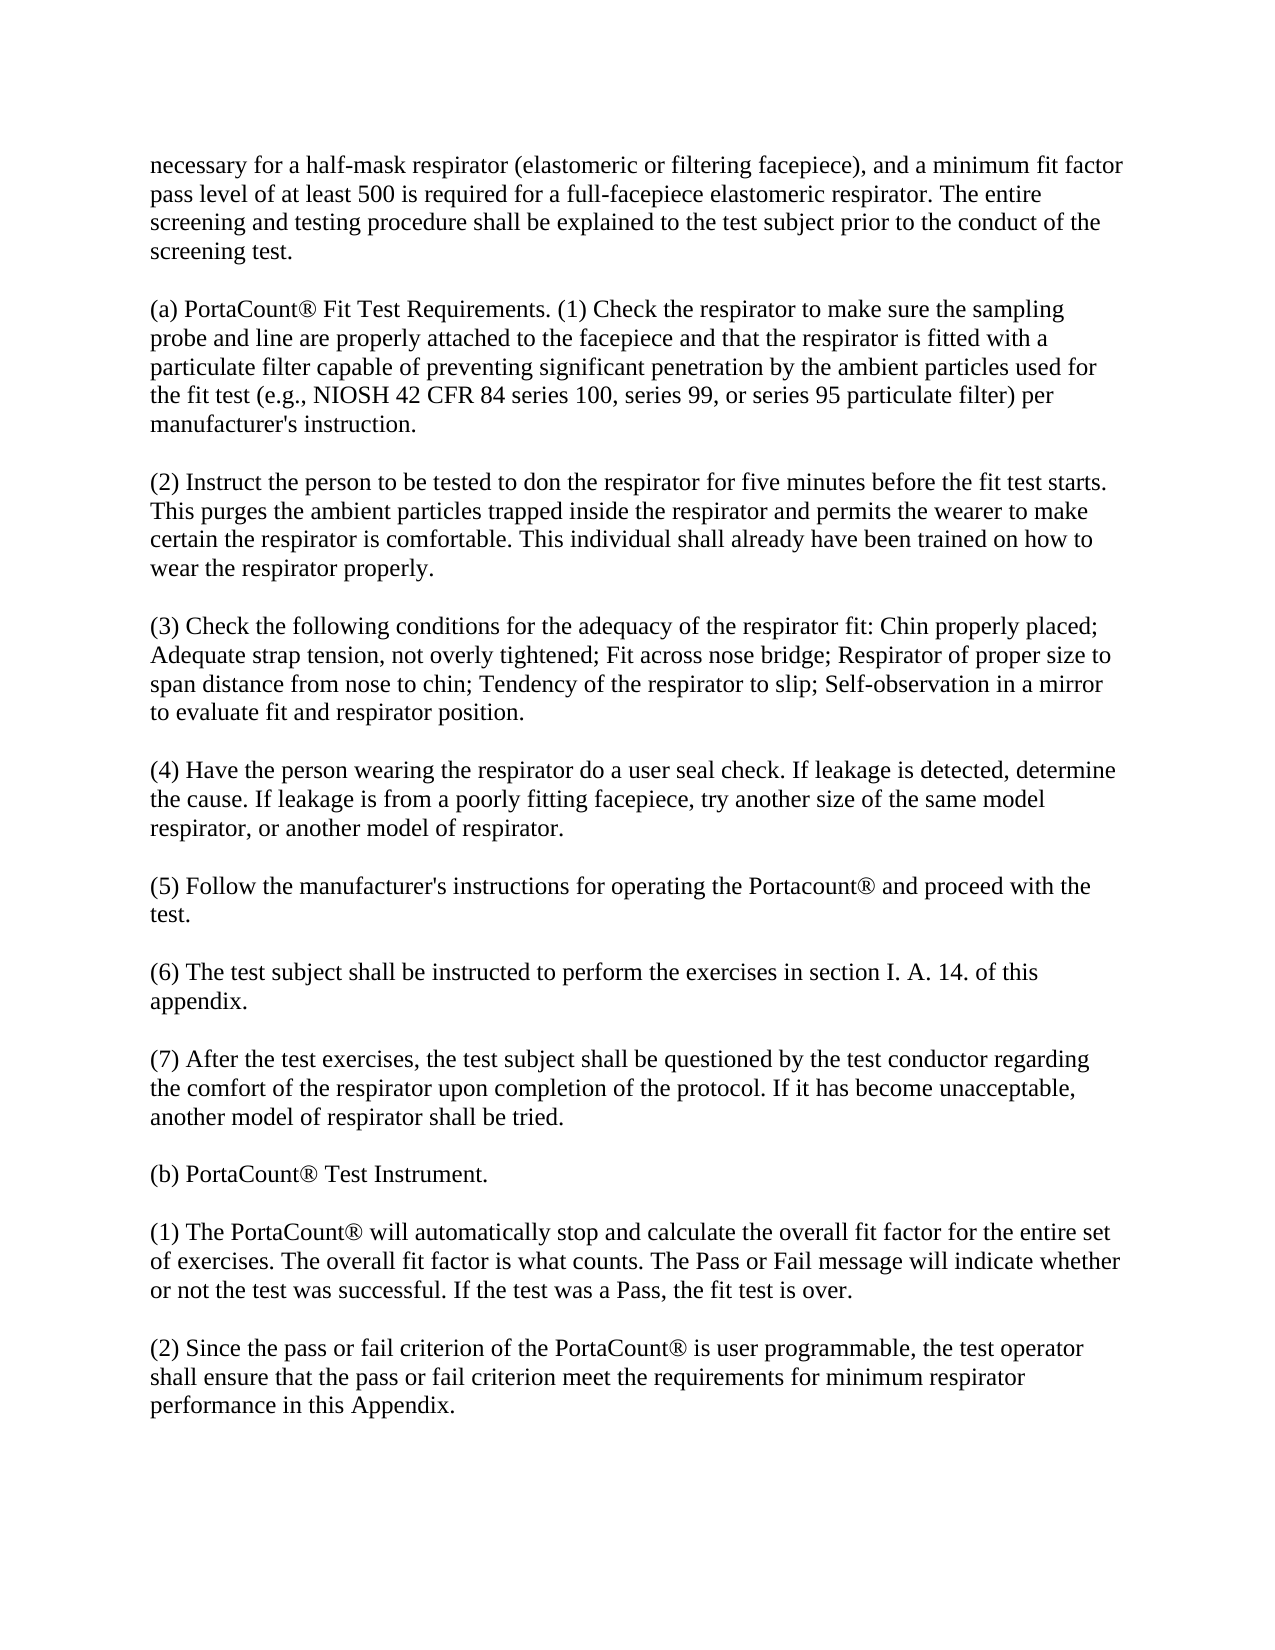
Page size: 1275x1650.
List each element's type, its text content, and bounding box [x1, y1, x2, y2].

text (2) Since the pass or fail criterion of the PortaCount® is user programmable, the test operator shall ensure that the pass or fail criterion meet the requirements for minimum respirator performance in this Appendix. [150, 1333, 1125, 1419]
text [150, 150, 1125, 265]
text (2) Instruct the person to be tested to don the respirator for five minutes before the fit test starts. This purges the ambient particles trapped inside the respirator and permits the wearer to make certain the respirator is comfortable. This individual shall already have been trained on how to wear the respirator properly. [150, 467, 1125, 582]
text (1) The PortaCount® will automatically stop and calculate the overall fit factor for the entire set of exercises. The overall fit factor is what counts. The Pass or Fail message will indicate whether or not the test was successful. If the test was a Pass, the fit test is over. [150, 1217, 1125, 1304]
text (6) The test subject shall be instructed to perform the exercises in section I. A. 14. of this appendix. [150, 957, 1125, 1015]
text (7) After the test exercises, the test subject shall be questioned by the test conductor regarding the comfort of the respirator upon completion of the protocol. If it has become unacceptable, another model of respirator shall be tried. [150, 1044, 1125, 1130]
text (4) Have the person wearing the respirator do a user seal check. If leakage is detected, determine the cause. If leakage is from a poorly fitting facepiece, try another size of the same model respirator, or another model of respirator. [150, 755, 1125, 842]
text (3) Check the following conditions for the adequacy of the respirator fit: Chin properly placed; Adequate strap tension, not overly tightened; Fit across nose bridge; Respirator of proper size to span distance from nose to chin; Tendency of the respirator to slip; Self-observation in a mirror to evaluate fit and respirator position. [150, 611, 1125, 726]
text (b) PortaCount® Test Instrument. [150, 1159, 1125, 1188]
text (5) Follow the manufacturer's instructions for operating the Portacount® and proceed with the test. [150, 871, 1125, 928]
text (a) PortaCount® Fit Test Requirements. (1) Check the respirator to make sure the sampling probe and line are properly attached to the facepiece and that the respirator is fitted with a particulate filter capable of preventing significant penetration by the ambient particles used for the fit test (e.g., NIOSH 42 CFR 84 series 100, series 99, or series 95 particulate filter) per manufacturer's instruction. [150, 294, 1125, 438]
